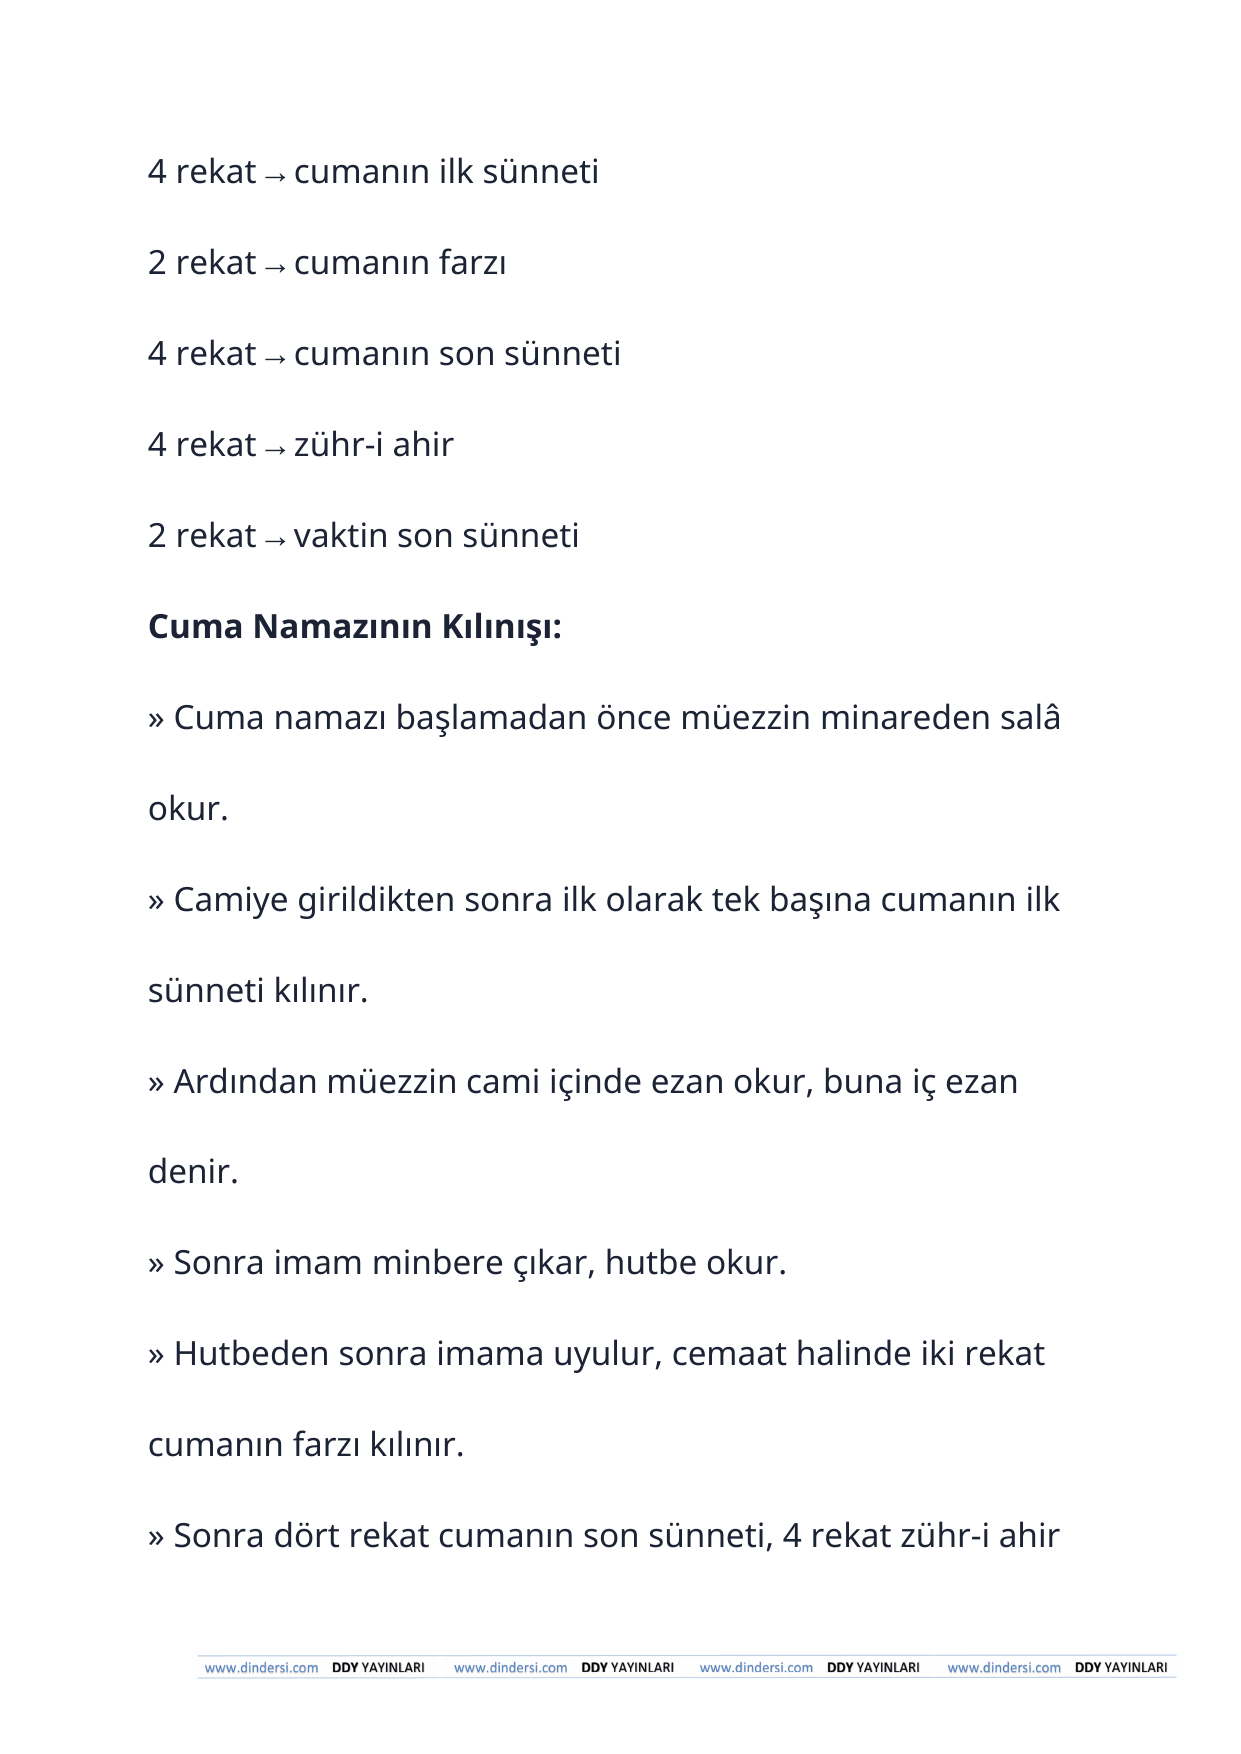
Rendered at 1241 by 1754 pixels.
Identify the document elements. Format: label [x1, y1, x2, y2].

subtitle [148, 148, 1093, 1557]
picture [194, 1651, 1181, 1680]
